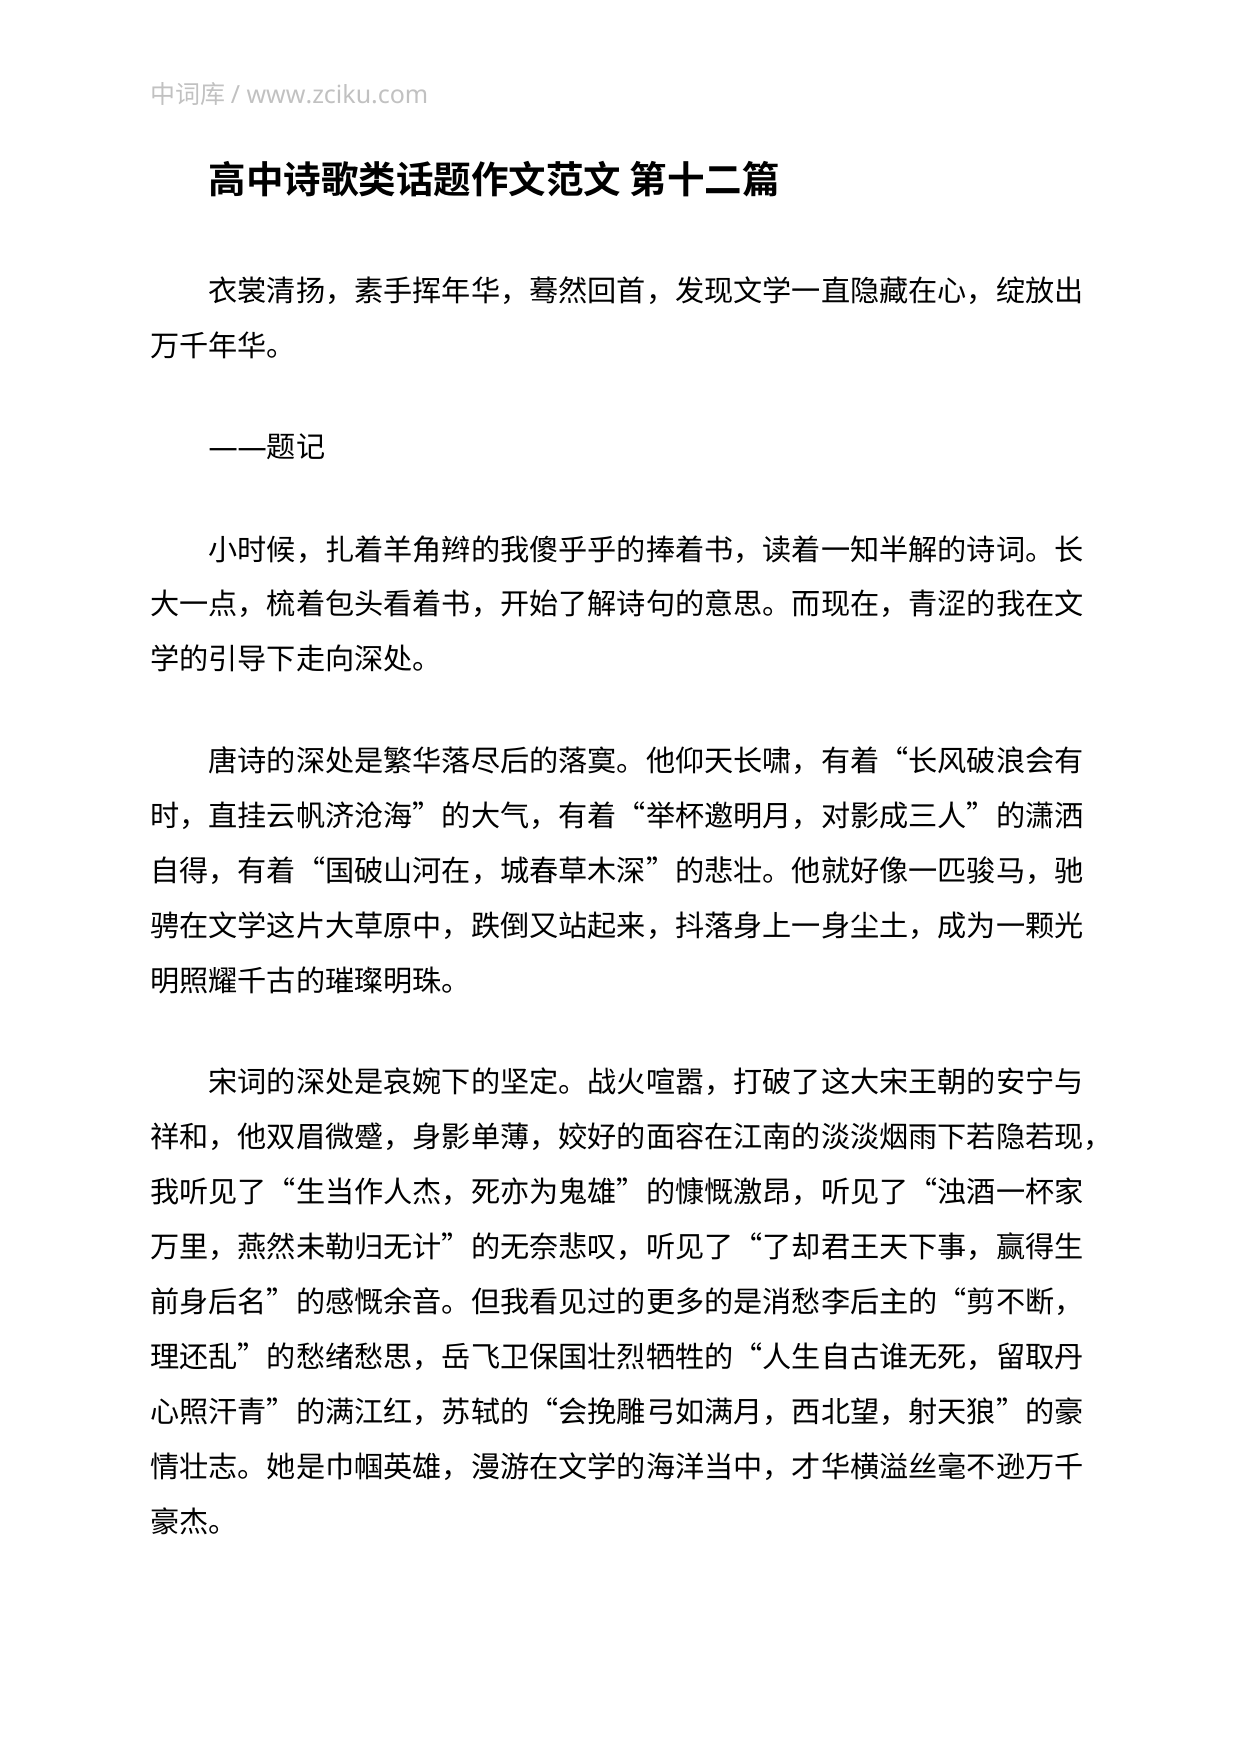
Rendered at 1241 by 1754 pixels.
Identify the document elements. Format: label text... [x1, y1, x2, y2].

text 衣裳清扬，素手挥年华，蓦然回首，发现文学一直隐藏在心，绽放出万千年华。 [150, 267, 1090, 364]
text 高中诗歌类话题作文范文 第十二篇 [150, 150, 1090, 204]
text ——题记 [150, 424, 1090, 466]
text 小时候，扎着羊角辫的我傻乎乎的捧着书，读着一知半解的诗词。长大一点，梳着包头看着书，开始了解诗句的意思。而现在，青涩的我在文学的引导下走向深处。 [150, 526, 1090, 678]
text 唐诗的深处是繁华落尽后的落寞。他仰天长啸，有着“长风破浪会有时，直挂云帆济沧海”的大气，有着“举杯邀明月，对影成三人”的潇洒自得，有着“国破山河在，城春草木深”的悲壮。他就好像一匹骏马，驰骋在文学这片大草原中，跌倒又站起来，抖落身上一身尘土，成为一颗光明照耀千古的璀璨明珠。 [150, 738, 1090, 999]
text 宋词的深处是哀婉下的坚定。战火喧嚣，打破了这大宋王朝的安宁与祥和，他双眉微蹙，身影单薄，姣好的面容在江南的淡淡烟雨下若隐若现，我听见了“生当作人杰，死亦为鬼雄”的慷慨激昂，听见了“浊酒一杯家万里，燕然未勒归无计”的无奈悲叹，听见了“了却君王天下事，赢得生前身后名”的感慨余音。但我看见过的更多的是消愁李后主的“剪不断，理还乱”的愁绪愁思，岳飞卫保国壮烈牺牲的“人生自古谁无死，留取丹心照汗青”的满江红，苏轼的“会挽雕弓如满月，西北望，射天狼”的豪情壮志。她是巾帼英雄，漫游在文学的海洋当中，才华横溢丝毫不逊万千豪杰。 [150, 1059, 1090, 1540]
